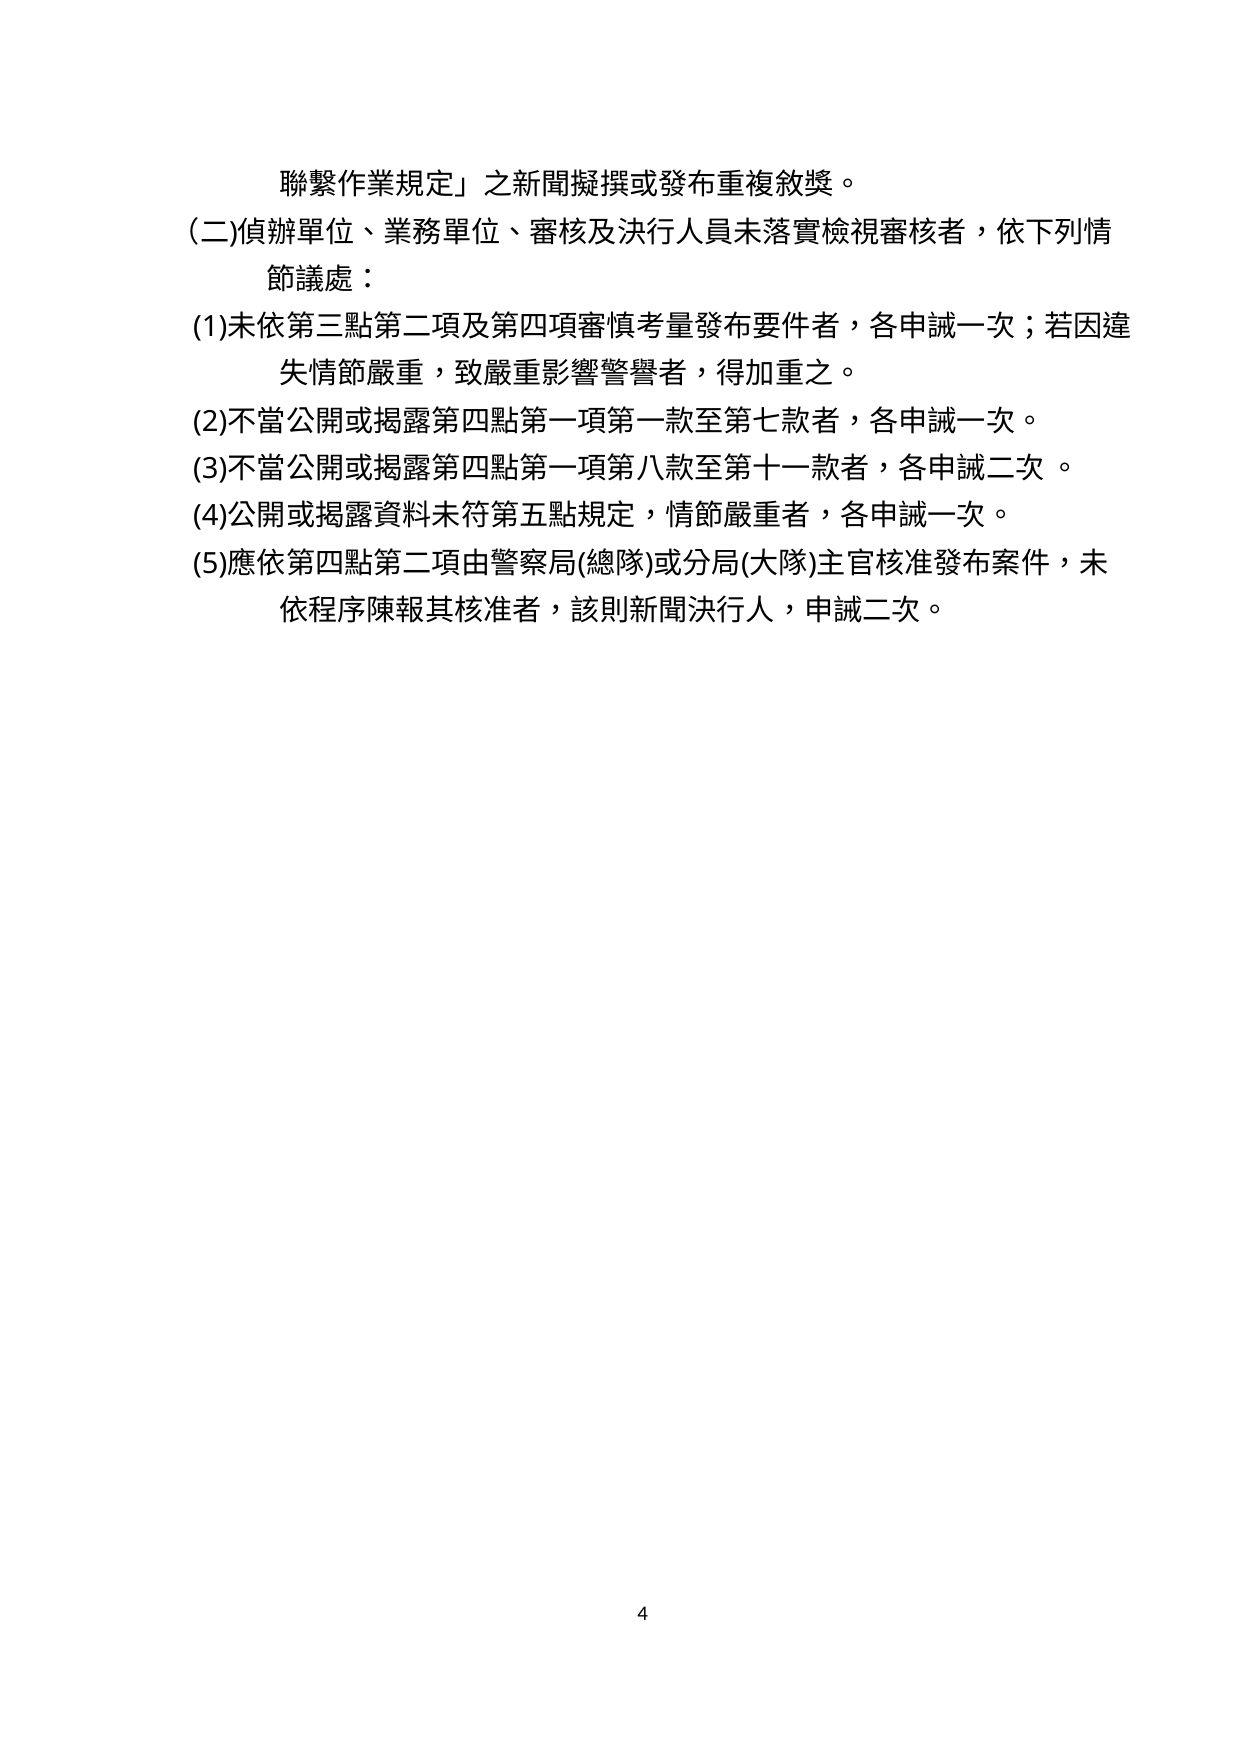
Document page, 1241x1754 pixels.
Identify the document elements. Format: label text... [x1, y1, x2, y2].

text (2)不當公開或揭露第四點第一項第一款至第七款者，各申誡一次。 [148, 395, 1137, 442]
text (4)公開或揭露資料未符第五點規定，情節嚴重者，各申誡一次。 [148, 489, 1137, 537]
text （二)偵辦單位、業務單位、審核及決行人員未落實檢視審核者，依下列情節議處： [148, 206, 1137, 300]
text (3)不當公開或揭露第四點第一項第八款至第十一款者，各申誡二次 。 [148, 442, 1137, 489]
text (1)未依第三點第二項及第四項審慎考量發布要件者，各申誡一次；若因違失情節嚴重，致嚴重影響警譽者，得加重之。 [148, 300, 1137, 395]
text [148, 158, 1137, 206]
text (5)應依第四點第二項由警察局(總隊)或分局(大隊)主官核准發布案件，未依程序陳報其核准者，該則新聞決行人，申誡二次。 [148, 537, 1137, 631]
